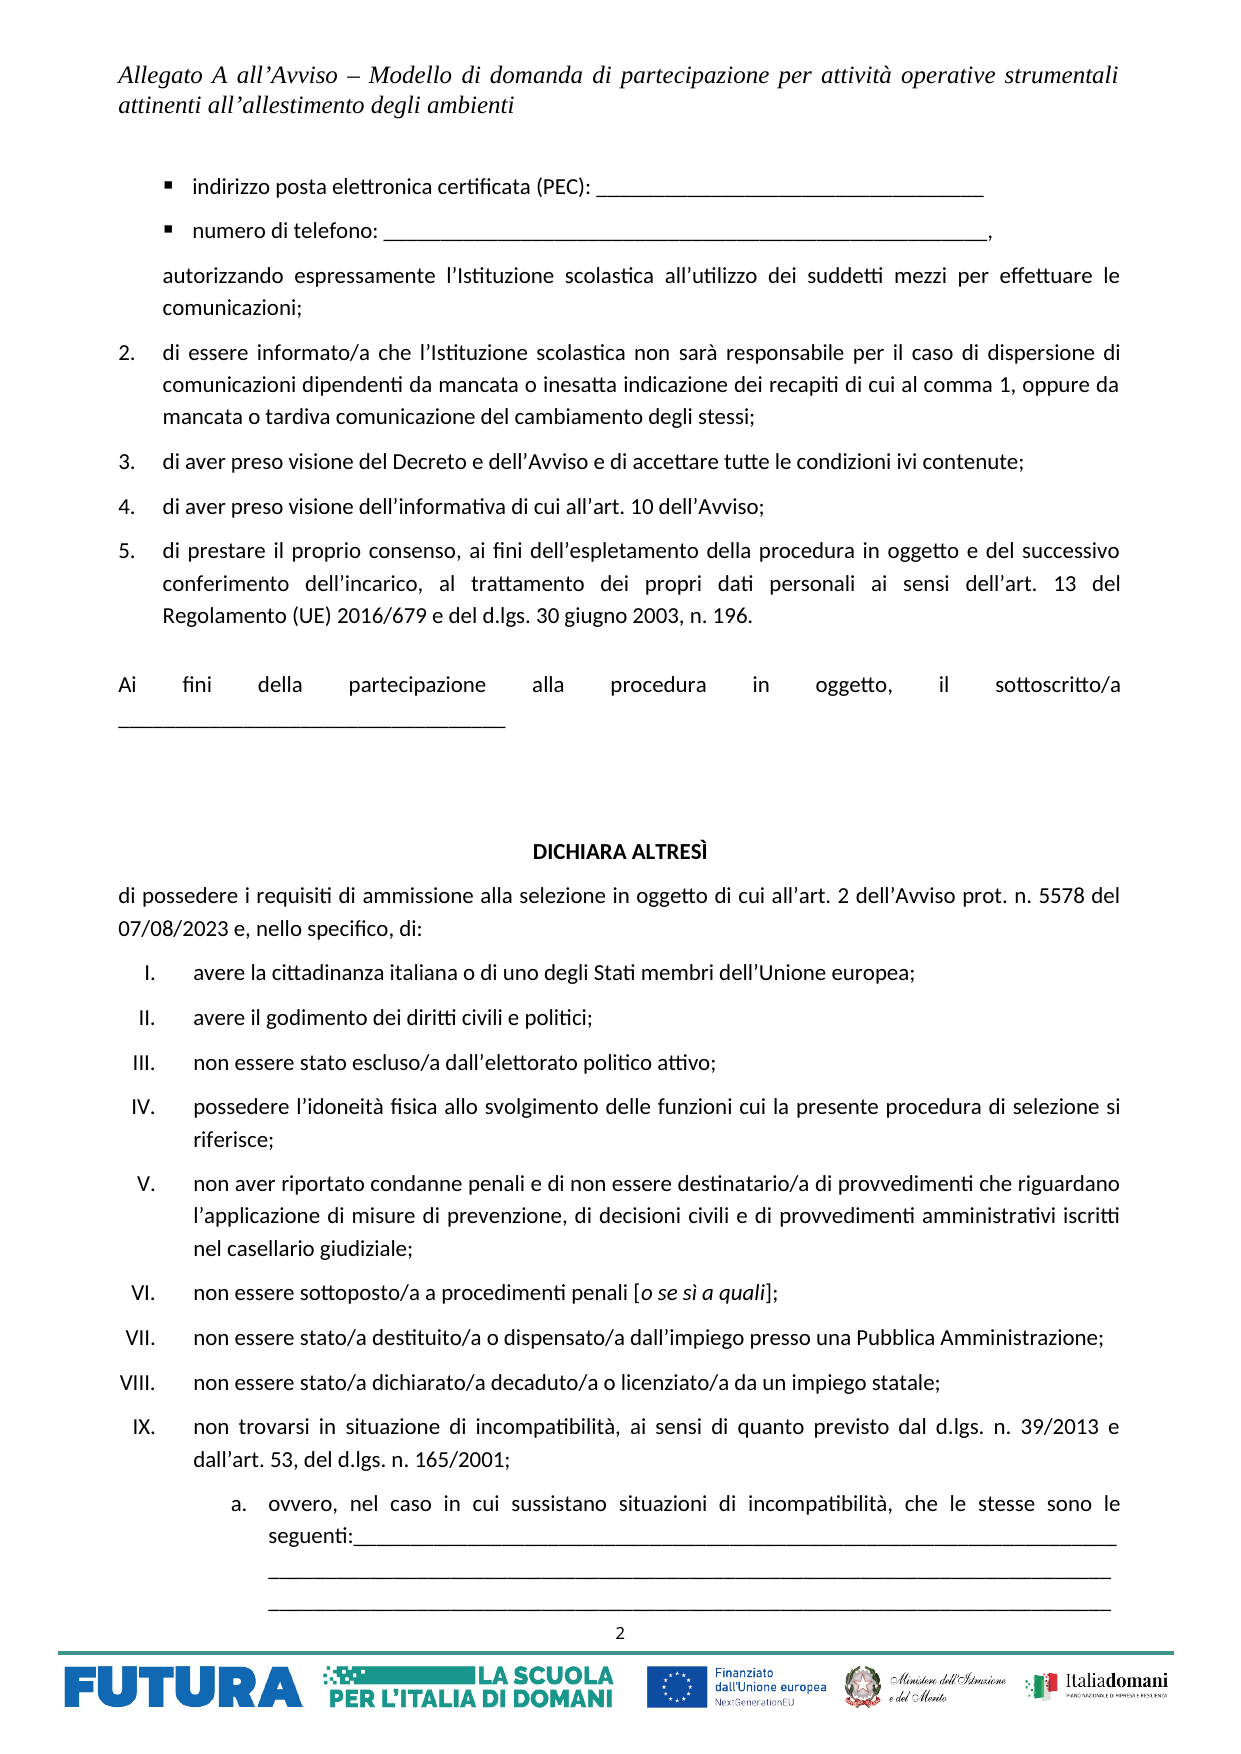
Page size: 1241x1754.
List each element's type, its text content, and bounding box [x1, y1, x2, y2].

list indirizzo posta elettronica certificata (PEC): __________________________________ [162, 172, 1122, 200]
picture [62, 1663, 1170, 1711]
text autorizzando espressamente l’Istituzione scolastica all’utilizzo dei suddetti mezzi per effettuare le comunicazioni; [162, 261, 1122, 321]
list non essere sottoposto/a a procedimenti penali [o se sì a quali]; [156, 1278, 1122, 1306]
list di essere informato/a che l’Istituzione scolastica non sarà responsabile per il caso di dispersione di comunicazioni dipendenti da mancata o inesatta indicazione dei recapiti di cui al comma 1, oppure da mancata o tardiva comunicazione del cambiamento degli stessi; [118, 338, 1122, 431]
text di possedere i requisiti di ammissione alla selezione in oggetto di cui all’art. 2 dell’Avviso prot. n. 5578 del 07/08/2023 e, nello specifico, di: [118, 882, 1122, 942]
list di aver preso visione dell’informativa di cui all’art. 10 dell’Avviso; [118, 492, 1122, 520]
list non essere stato/a dichiarato/a decaduto/a o licenziato/a da un impiego statale; [156, 1368, 1122, 1396]
list di aver preso visione del Decreto e dell’Avviso e di accettare tutte le condizioni ivi contenute; [118, 447, 1122, 475]
list numero di telefono: _____________________________________________________, [162, 217, 1122, 244]
list avere il godimento dei diritti civili e politici; [156, 1003, 1122, 1031]
list possedere l’idoneità fisica allo svolgimento delle funzioni cui la presente procedura di selezione si riferisce; [156, 1092, 1122, 1153]
list avere la cittadinanza italiana o di uno degli Stati membri dell’Unione europea; [156, 958, 1122, 986]
list non aver riportato condanne penali e di non essere destinatario/a di provvedimenti che riguardano l’applicazione di misure di prevenzione, di decisioni civili e di provvedimenti amministrativi iscritti nel casellario giudiziale; [156, 1169, 1122, 1262]
list non essere stato/a destituito/a o dispensato/a dall’impiego presso una Pubblica Amministrazione; [156, 1323, 1122, 1351]
text DICHIARA ALTRESÌ [118, 837, 1122, 865]
text Ai fini della partecipazione alla procedura in oggetto, il sottoscritto/a __________________________________ [118, 671, 1122, 731]
list non essere stato escluso/a dall’elettorato politico attivo; [156, 1048, 1122, 1076]
list ovvero, nel caso in cui sussistano situazioni di incompatibilità, che le stesse sono le seguenti:_______________________________________________________________________________________________________________________________________________________________________________________________________________________ [231, 1489, 1122, 1614]
list di prestare il proprio consenso, ai fini dell’espletamento della procedura in oggetto e del successivo conferimento dell’incarico, al trattamento dei propri dati personali ai sensi dell’art. 13 del Regolamento (UE) 2016/679 e del d.lgs. 30 giugno 2003, n. 196. [118, 537, 1122, 629]
list non trovarsi in situazione di incompatibilità, ai sensi di quanto previsto dal d.lgs. n. 39/2013 e dall’art. 53, del d.lgs. n. 165/2001; [156, 1412, 1122, 1473]
